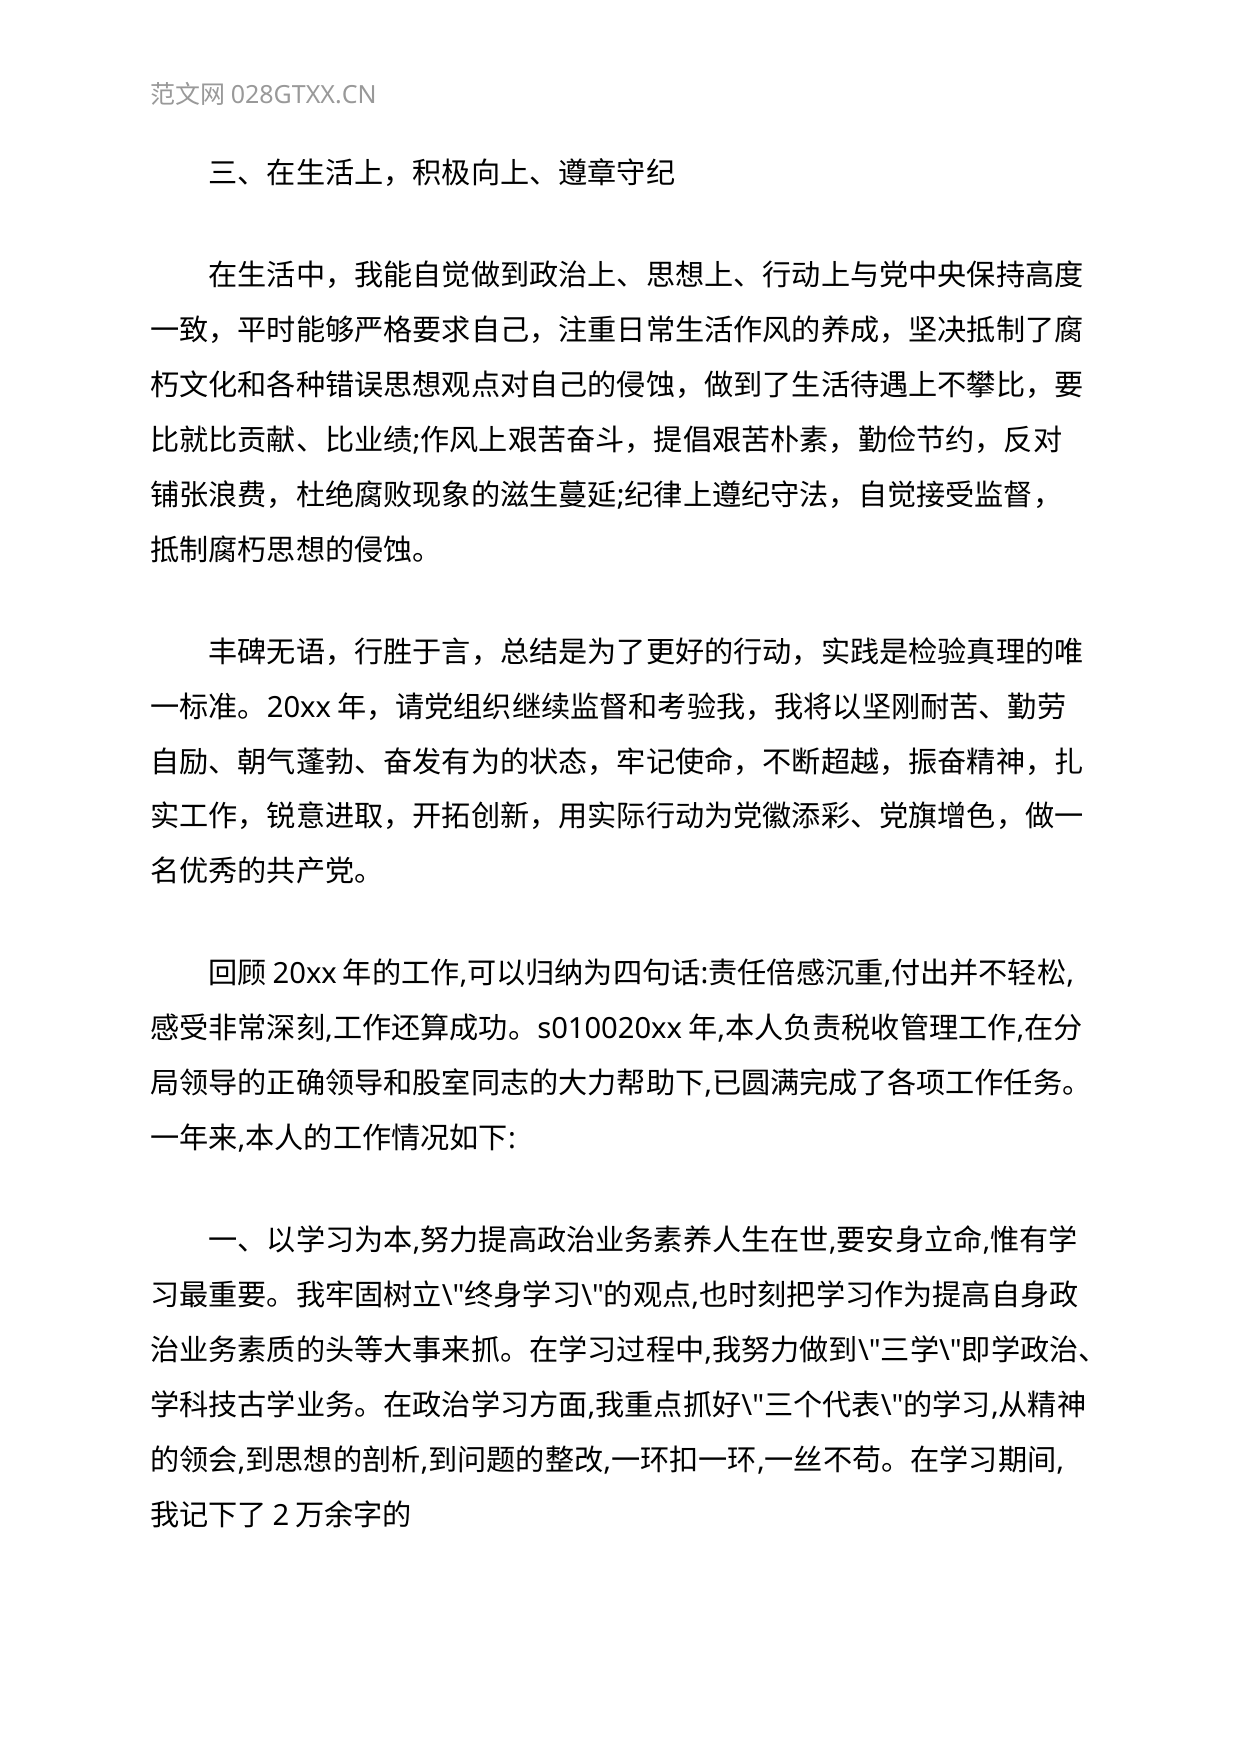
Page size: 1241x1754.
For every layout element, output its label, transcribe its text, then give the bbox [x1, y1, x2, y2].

text 回顾20xx年的工作,可以归纳为四句话:责任倍感沉重,付出并不轻松,感受非常深刻,工作还算成功。s010020xx年,本人负责税收管理工作,在分局领导的正确领导和股室同志的大力帮助下,已圆满完成了各项工作任务。一年来,本人的工作情况如下: [150, 950, 1090, 1157]
text 丰碑无语，行胜于言，总结是为了更好的行动，实践是检验真理的唯一标准。20xx年，请党组织继续监督和考验我，我将以坚刚耐苦、勤劳自励、朝气蓬勃、奋发有为的状态，牢记使命，不断超越，振奋精神，扎实工作，锐意进取，开拓创新，用实际行动为党徽添彩、党旗增色，做一名优秀的共产党。 [150, 628, 1090, 890]
text 一、以学习为本,努力提高政治业务素养人生在世,要安身立命,惟有学习最重要。我牢固树立\"终身学习\"的观点,也时刻把学习作为提高自身政治业务素质的头等大事来抓。在学习过程中,我努力做到\"三学\"即学政治、学科技古学业务。在政治学习方面,我重点抓好\"三个代表\"的学习,从精神的领会,到思想的剖析,到问题的整改,一环扣一环,一丝不苟。在学习期间,我记下了2万余字的 [150, 1217, 1090, 1534]
text 在生活中，我能自觉做到政治上、思想上、行动上与党中央保持高度一致，平时能够严格要求自己，注重日常生活作风的养成，坚决抵制了腐朽文化和各种错误思想观点对自己的侵蚀，做到了生活待遇上不攀比，要比就比贡献、比业绩;作风上艰苦奋斗，提倡艰苦朴素，勤俭节约，反对铺张浪费，杜绝腐败现象的滋生蔓延;纪律上遵纪守法，自觉接受监督，抵制腐朽思想的侵蚀。 [150, 252, 1090, 569]
text 三、在生活上，积极向上、遵章守纪 [150, 150, 1090, 192]
